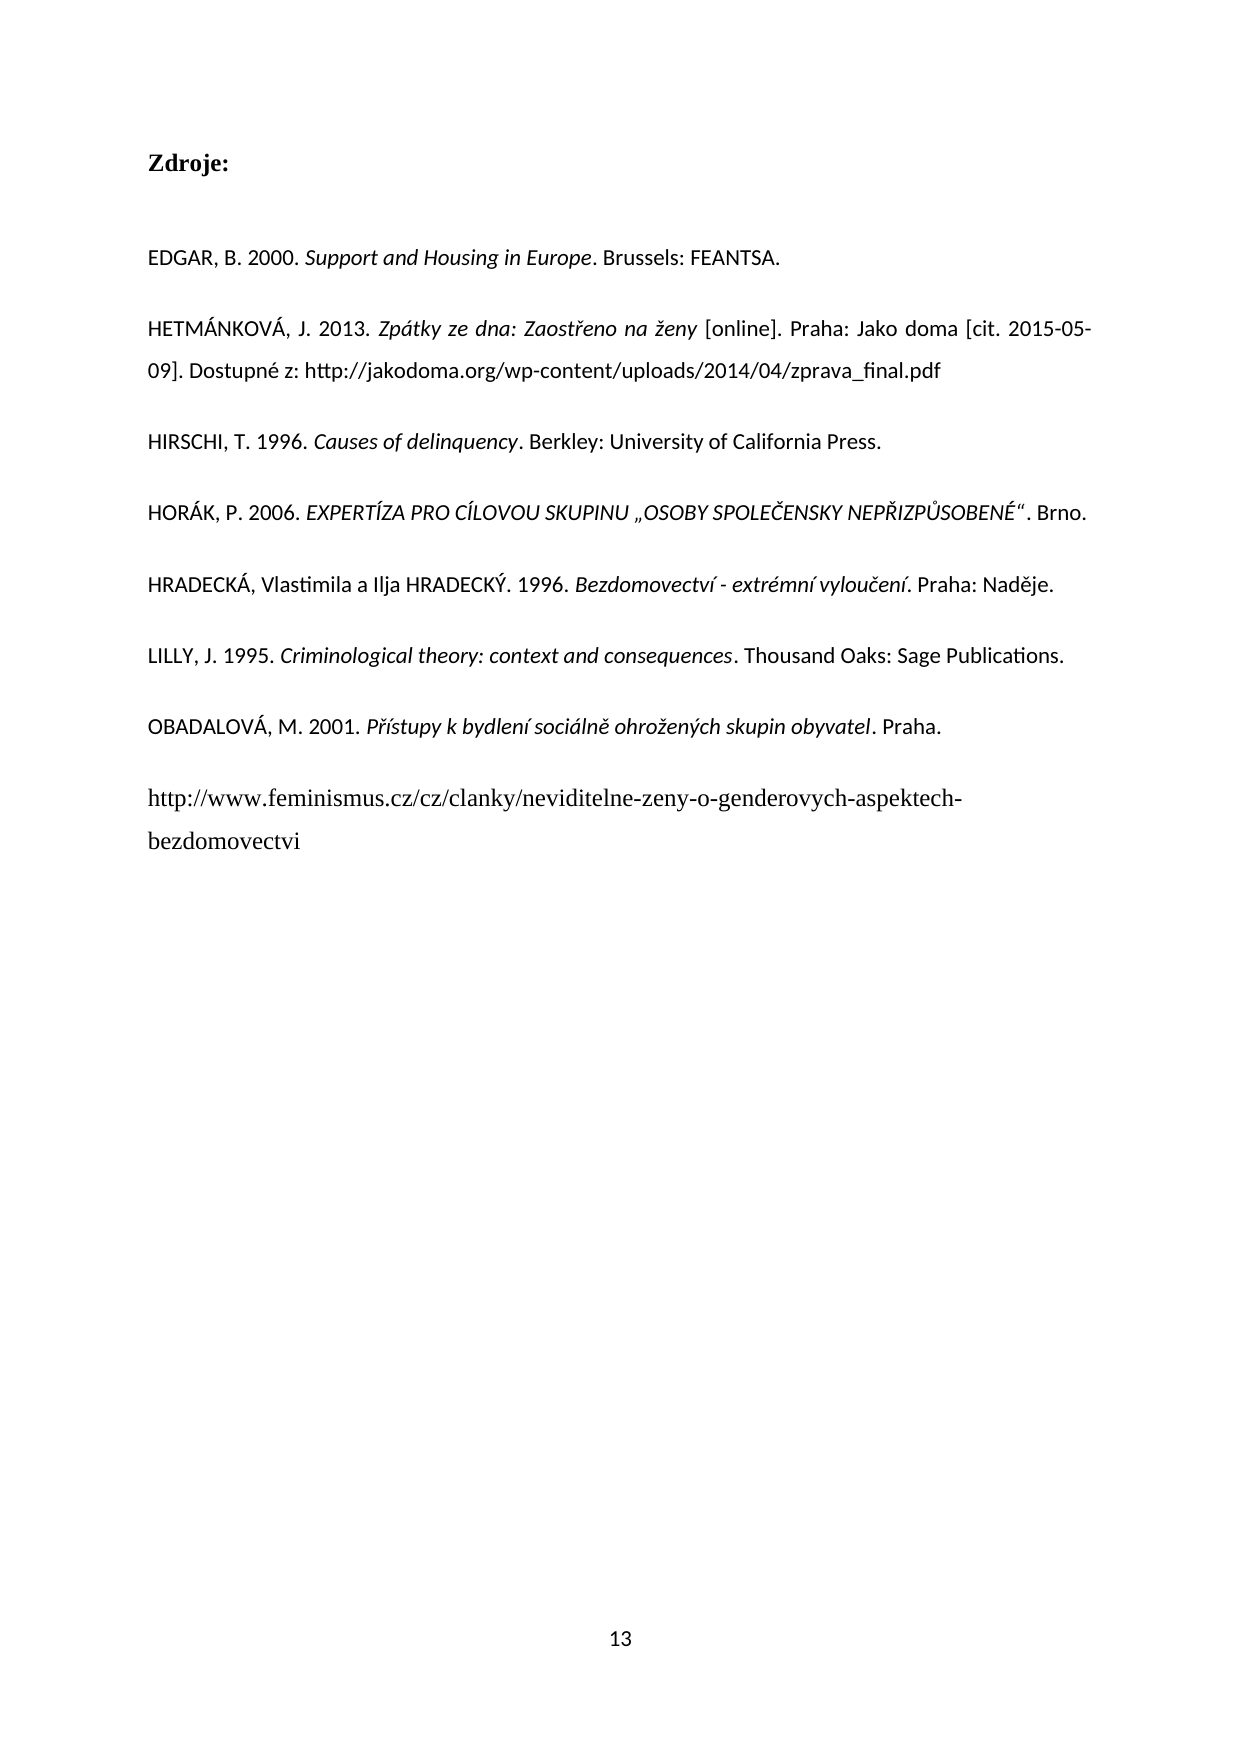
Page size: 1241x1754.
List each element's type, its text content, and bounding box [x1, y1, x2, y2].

text http://www.feminismus.cz/cz/clanky/neviditelne-zeny-o-genderovych-aspektech-bezdomovectvi [148, 783, 1092, 855]
text HIRSCHI, T. 1996. Causes of delinquency. Berkley: University of California Press. [148, 427, 1092, 455]
text HETMÁNKOVÁ, J. 2013. Zpátky ze dna: Zaostřeno na ženy [online]. Praha: Jako doma [cit. 2015-05-09]. Dostupné z: http://jakodoma.org/wp-content/uploads/2014/04/zprava_final.pdf [148, 314, 1092, 384]
text LILLY, J. 1995. Criminological theory: context and consequences. Thousand Oaks: Sage Publications. [148, 641, 1092, 669]
text OBADALOVÁ, M. 2001. Přístupy k bydlení sociálně ohrožených skupin obyvatel. Praha. [148, 712, 1092, 740]
text EDGAR, B. 2000. Support and Housing in Europe. Brussels: FEANTSA. [148, 243, 1092, 271]
text Zdroje: [148, 148, 1092, 176]
text HORÁK, P. 2006. EXPERTÍZA PRO CÍLOVOU SKUPINU „OSOBY SPOLEČENSKY NEPŘIZPŮSOBENÉ“. Brno. [148, 498, 1092, 527]
text HRADECKÁ, Vlastimila a Ilja HRADECKÝ. 1996. Bezdomovectví - extrémní vyloučení. Praha: Naděje. [148, 570, 1092, 598]
